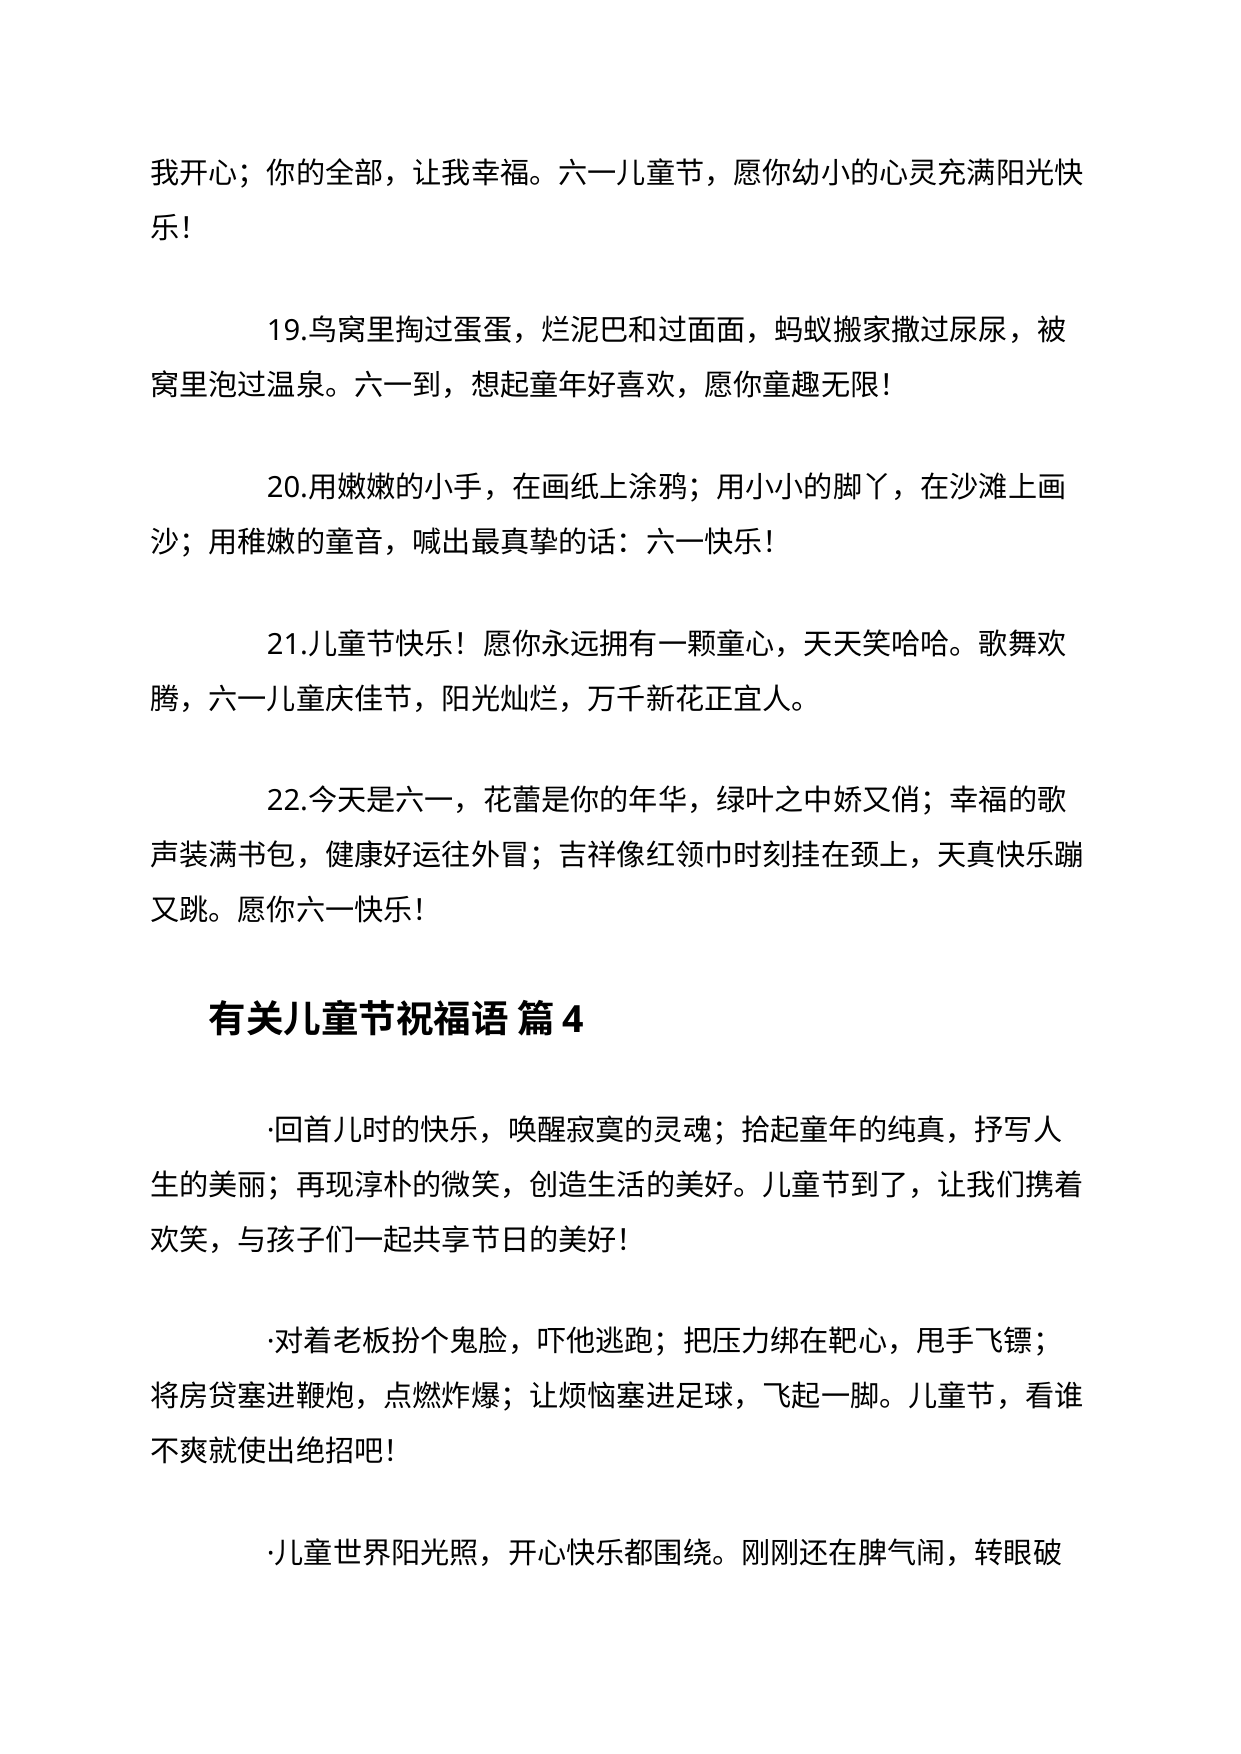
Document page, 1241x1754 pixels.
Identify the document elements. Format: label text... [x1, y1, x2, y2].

text ·对着老板扮个鬼脸，吓他逃跑；把压力绑在靶心，甩手飞镖；将房贷塞进鞭炮，点燃炸爆；让烦恼塞进足球，飞起一脚。儿童节，看谁不爽就使出绝招吧！ [150, 1318, 1090, 1470]
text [150, 150, 1090, 247]
text ·回首儿时的快乐，唤醒寂寞的灵魂；拾起童年的纯真，抒写人生的美丽；再现淳朴的微笑，创造生活的美好。儿童节到了，让我们携着欢笑，与孩子们一起共享节日的美好！ [150, 1106, 1090, 1258]
text 19.鸟窝里掏过蛋蛋，烂泥巴和过面面，蚂蚁搬家撒过尿尿，被窝里泡过温泉。六一到，想起童年好喜欢，愿你童趣无限！ [150, 307, 1090, 404]
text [150, 1529, 1090, 1572]
text 20.用嫩嫩的小手，在画纸上涂鸦；用小小的脚丫，在沙滩上画沙；用稚嫩的童音，喊出最真挚的话：六一快乐！ [150, 463, 1090, 561]
text 21.儿童节快乐！愿你永远拥有一颗童心，天天笑哈哈。歌舞欢腾，六一儿童庆佳节，阳光灿烂，万千新花正宜人。 [150, 620, 1090, 717]
text 有关儿童节祝福语 篇4 [150, 989, 1090, 1043]
text 22.今天是六一，花蕾是你的年华，绿叶之中娇又俏；幸福的歌声装满书包，健康好运往外冒；吉祥像红领巾时刻挂在颈上，天真快乐蹦又跳。愿你六一快乐！ [150, 777, 1090, 929]
